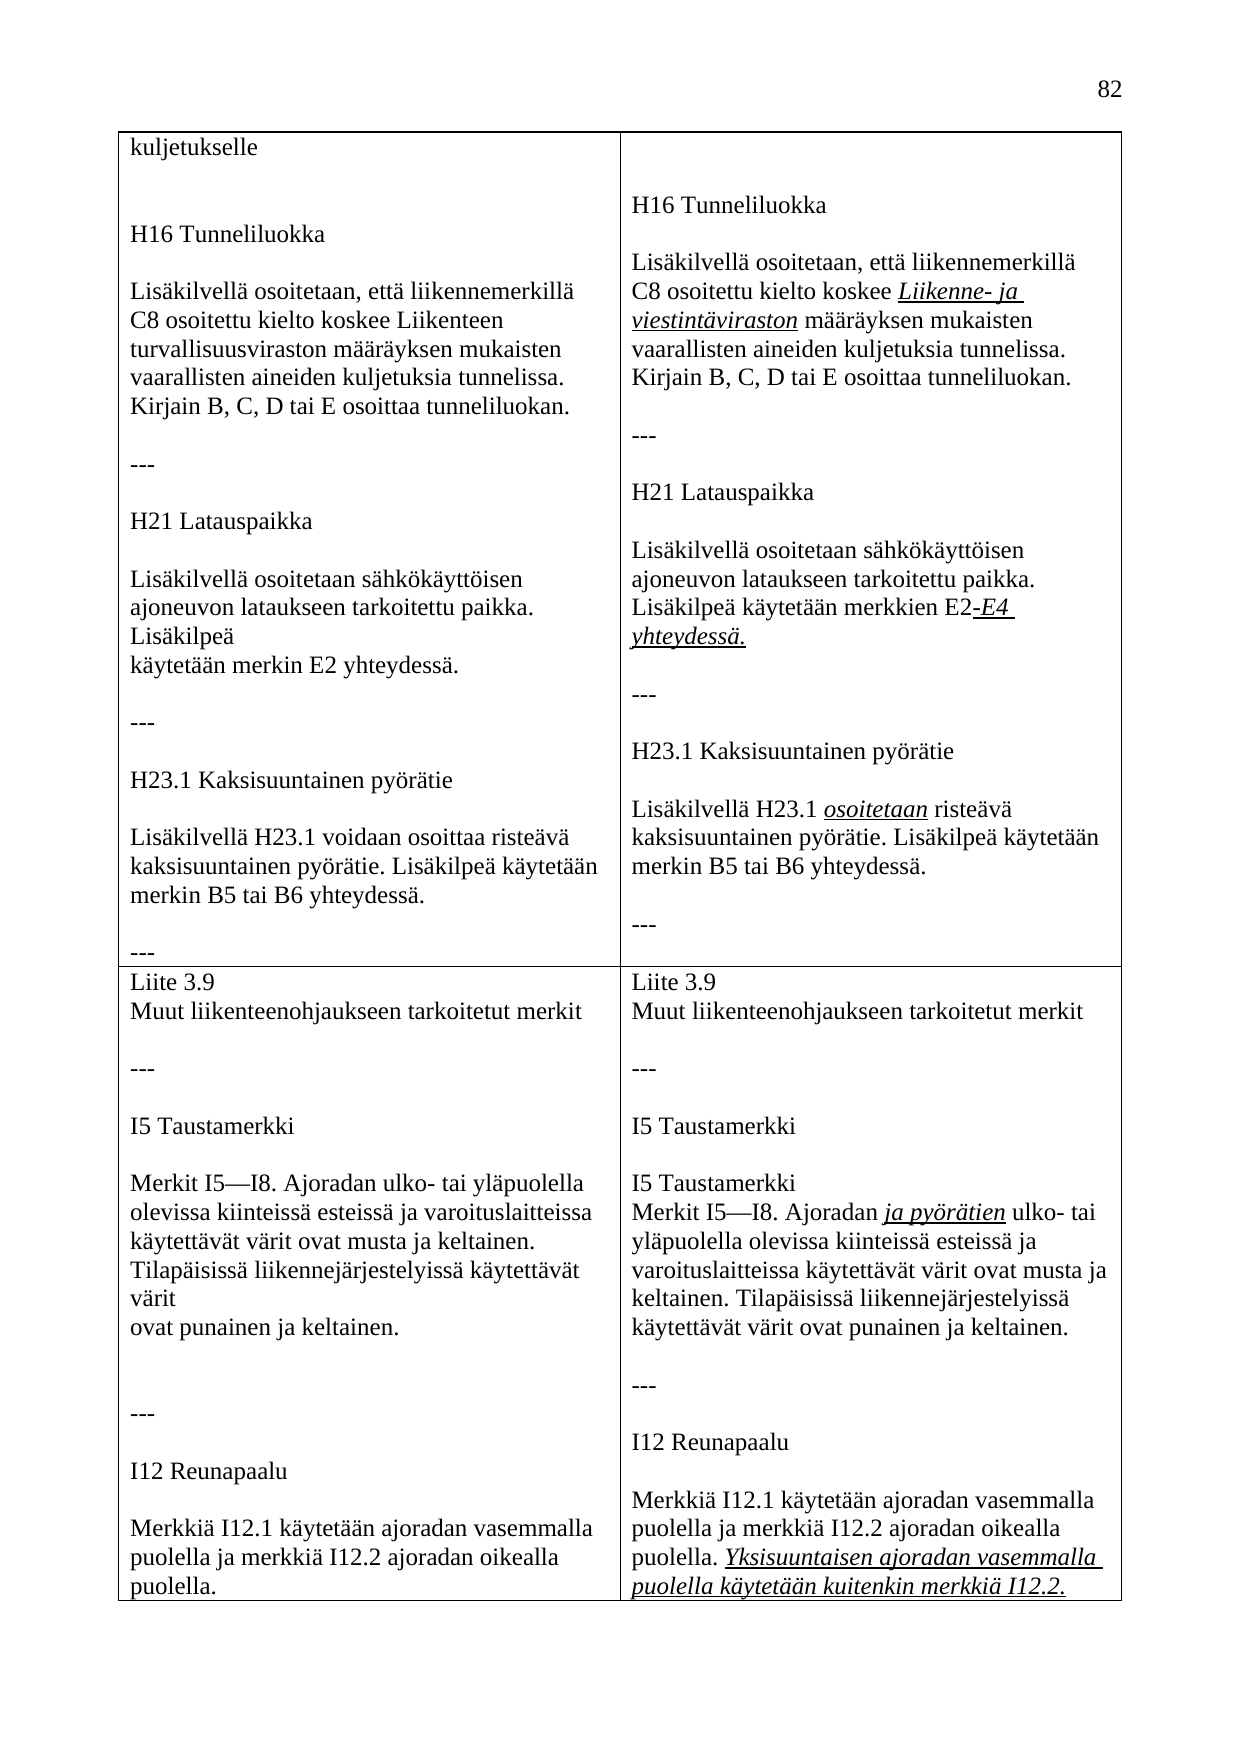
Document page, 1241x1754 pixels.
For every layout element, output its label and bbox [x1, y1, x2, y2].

table_cell [119, 967, 620, 1600]
table_cell [119, 133, 620, 966]
table_cell [621, 967, 1121, 1600]
table_cell [621, 133, 1121, 966]
